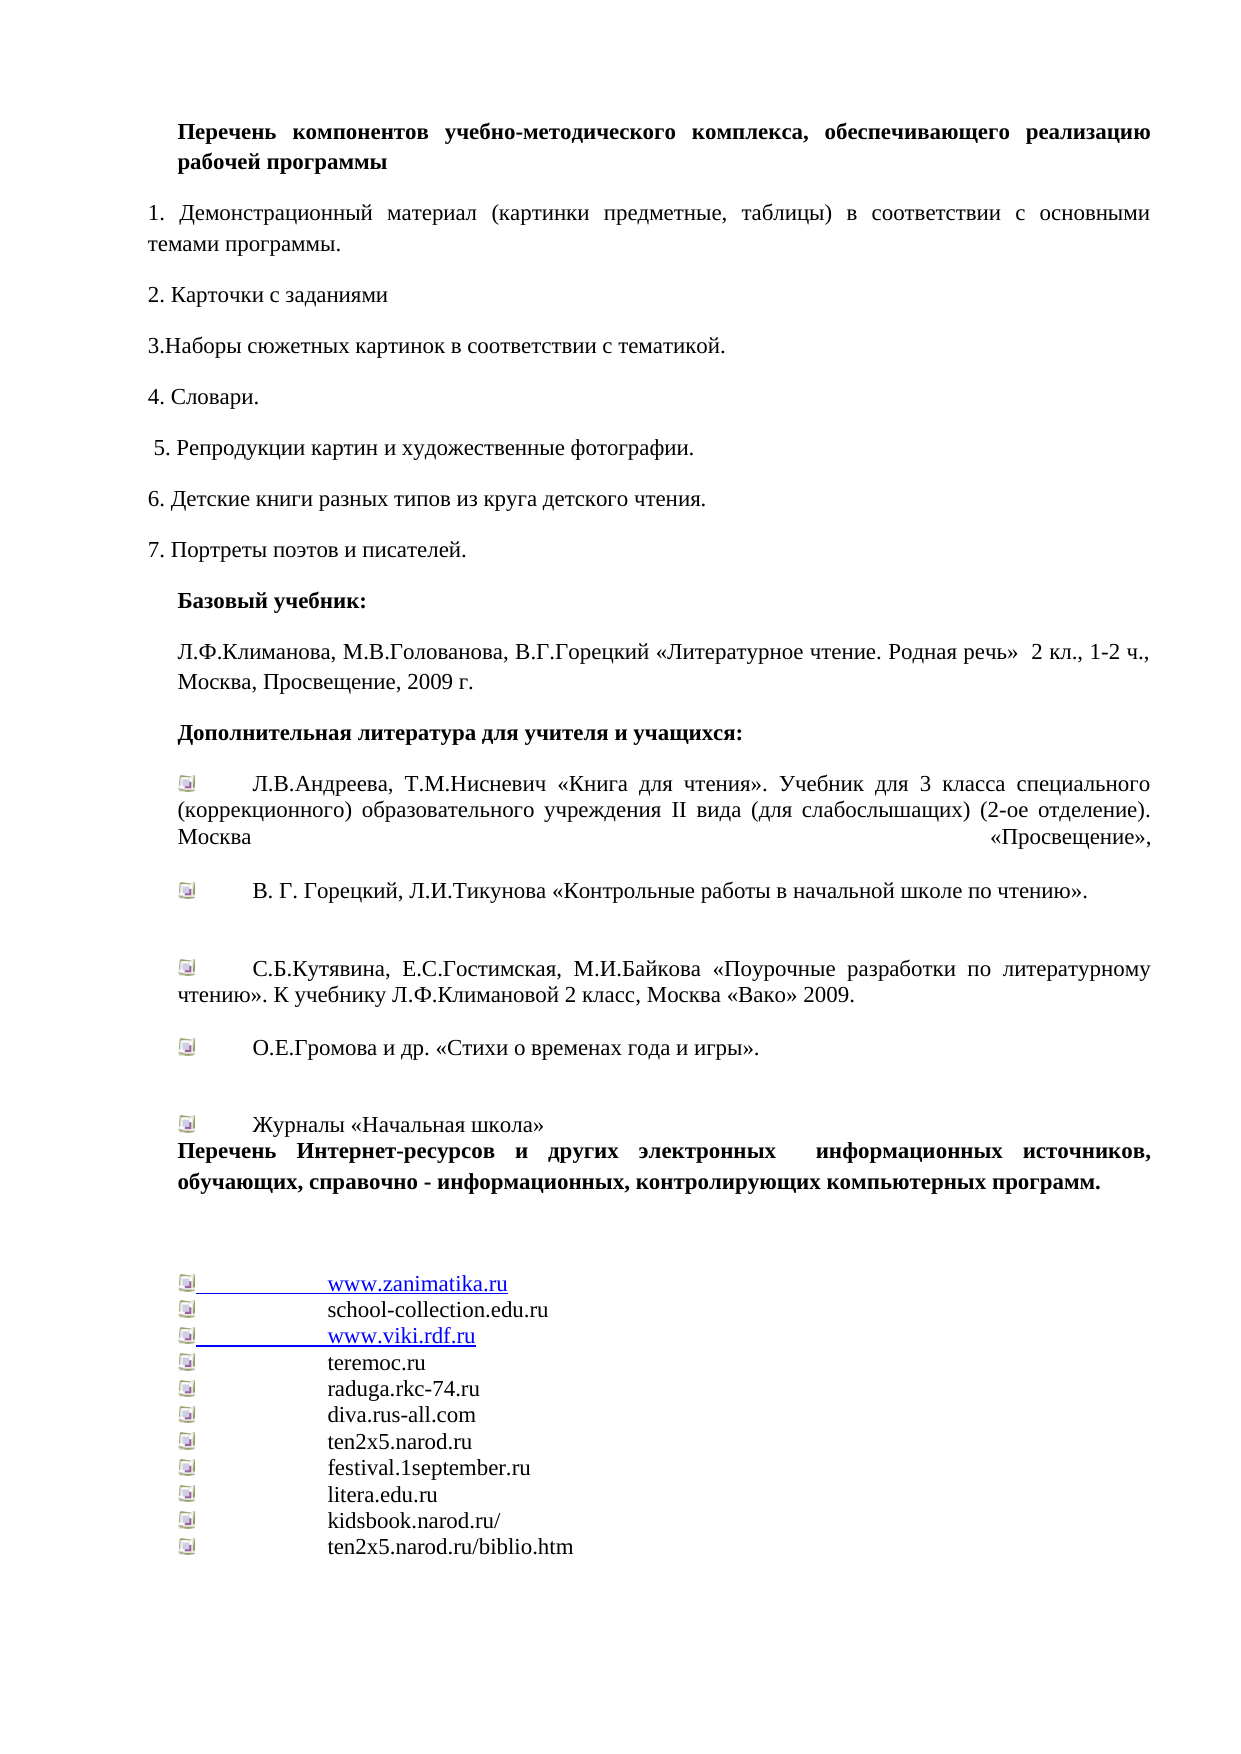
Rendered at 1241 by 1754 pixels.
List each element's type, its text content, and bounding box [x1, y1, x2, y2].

text Перечень компонентов учебно-методического комплекса, обеспечивающего реализацию рабочей программы [177, 118, 1152, 175]
text Л.Ф.Климанова, М.В.Голованова, В.Г.Горецкий «Литературное чтение. Родная речь» 2 кл., 1-2 ч., Москва, Просвещение, 2009 г. [177, 638, 1152, 694]
list Журналы «Начальная школа» [177, 1111, 1152, 1137]
text 1. Демонстрационный материал (картинки предметные, таблицы) в соответствии с основными темами программы. [148, 199, 1152, 256]
list ten2x5.narod.ru [177, 1428, 1152, 1454]
list www.viki.rdf.ru [177, 1322, 1152, 1349]
text 2. Карточки с заданиями [148, 281, 1152, 307]
picture [178, 882, 195, 899]
text Перечень Интернет-ресурсов и других электронных информационных источников, обучающих, справочно - информационных, контролирующих компьютерных программ. [177, 1137, 1152, 1194]
list kidsbook.narod.ru/ [177, 1507, 1152, 1533]
list www.zanimatika.ru [177, 1270, 1152, 1296]
list school-collection.edu.ru [177, 1296, 1152, 1322]
picture [178, 775, 195, 792]
picture [178, 1485, 195, 1502]
picture [178, 1538, 195, 1555]
text Дополнительная литература для учителя и учащихся: [177, 719, 1152, 746]
picture [178, 1353, 195, 1371]
picture [178, 959, 195, 976]
text 5. Репродукции картин и художественные фотографии. [148, 434, 1152, 460]
text 6. Детские книги разных типов из круга детского чтения. [148, 485, 1152, 511]
text Базовый учебник: [177, 587, 1152, 613]
text 7. Портреты поэтов и писателей. [148, 536, 1152, 562]
list С.Б.Кутявина, Е.С.Гостимская, М.И.Байкова «Поурочные разработки по литературному чтению». К учебнику Л.Ф.Климановой 2 класс, Москва «Вако» 2009. [177, 955, 1152, 1007]
picture [178, 1327, 195, 1344]
picture [178, 1511, 195, 1529]
picture [178, 1432, 195, 1450]
list ten2x5.narod.ru/biblio.htm [177, 1533, 1152, 1560]
picture [178, 1459, 195, 1476]
text 4. Словари. [148, 383, 1152, 409]
list festival.1september.ru [177, 1454, 1152, 1481]
list О.Е.Громова и др. «Стихи о временах года и игры». [177, 1034, 1152, 1060]
list В. Г. Горецкий, Л.И.Тикунова «Контрольные работы в начальной школе по чтению». [177, 877, 1152, 904]
list diva.rus-all.com [177, 1402, 1152, 1428]
list litera.edu.ru [177, 1481, 1152, 1507]
list raduga.rkc-74.ru [177, 1375, 1152, 1402]
list teremoc.ru [177, 1349, 1152, 1375]
picture [178, 1274, 195, 1292]
text 3.Наборы сюжетных картинок в соответствии с тематикой. [148, 332, 1152, 358]
list Л.В.Андреева, Т.М.Нисневич «Книга для чтения». Учебник для 3 класса специального (коррекционного) образовательного учреждения II вида (для слабослышащих) (2-ое отделение). Москва «Просвещение», [177, 770, 1152, 877]
picture [178, 1380, 195, 1397]
picture [178, 1300, 195, 1318]
picture [178, 1115, 195, 1133]
picture [178, 1038, 195, 1056]
picture [178, 1406, 195, 1423]
